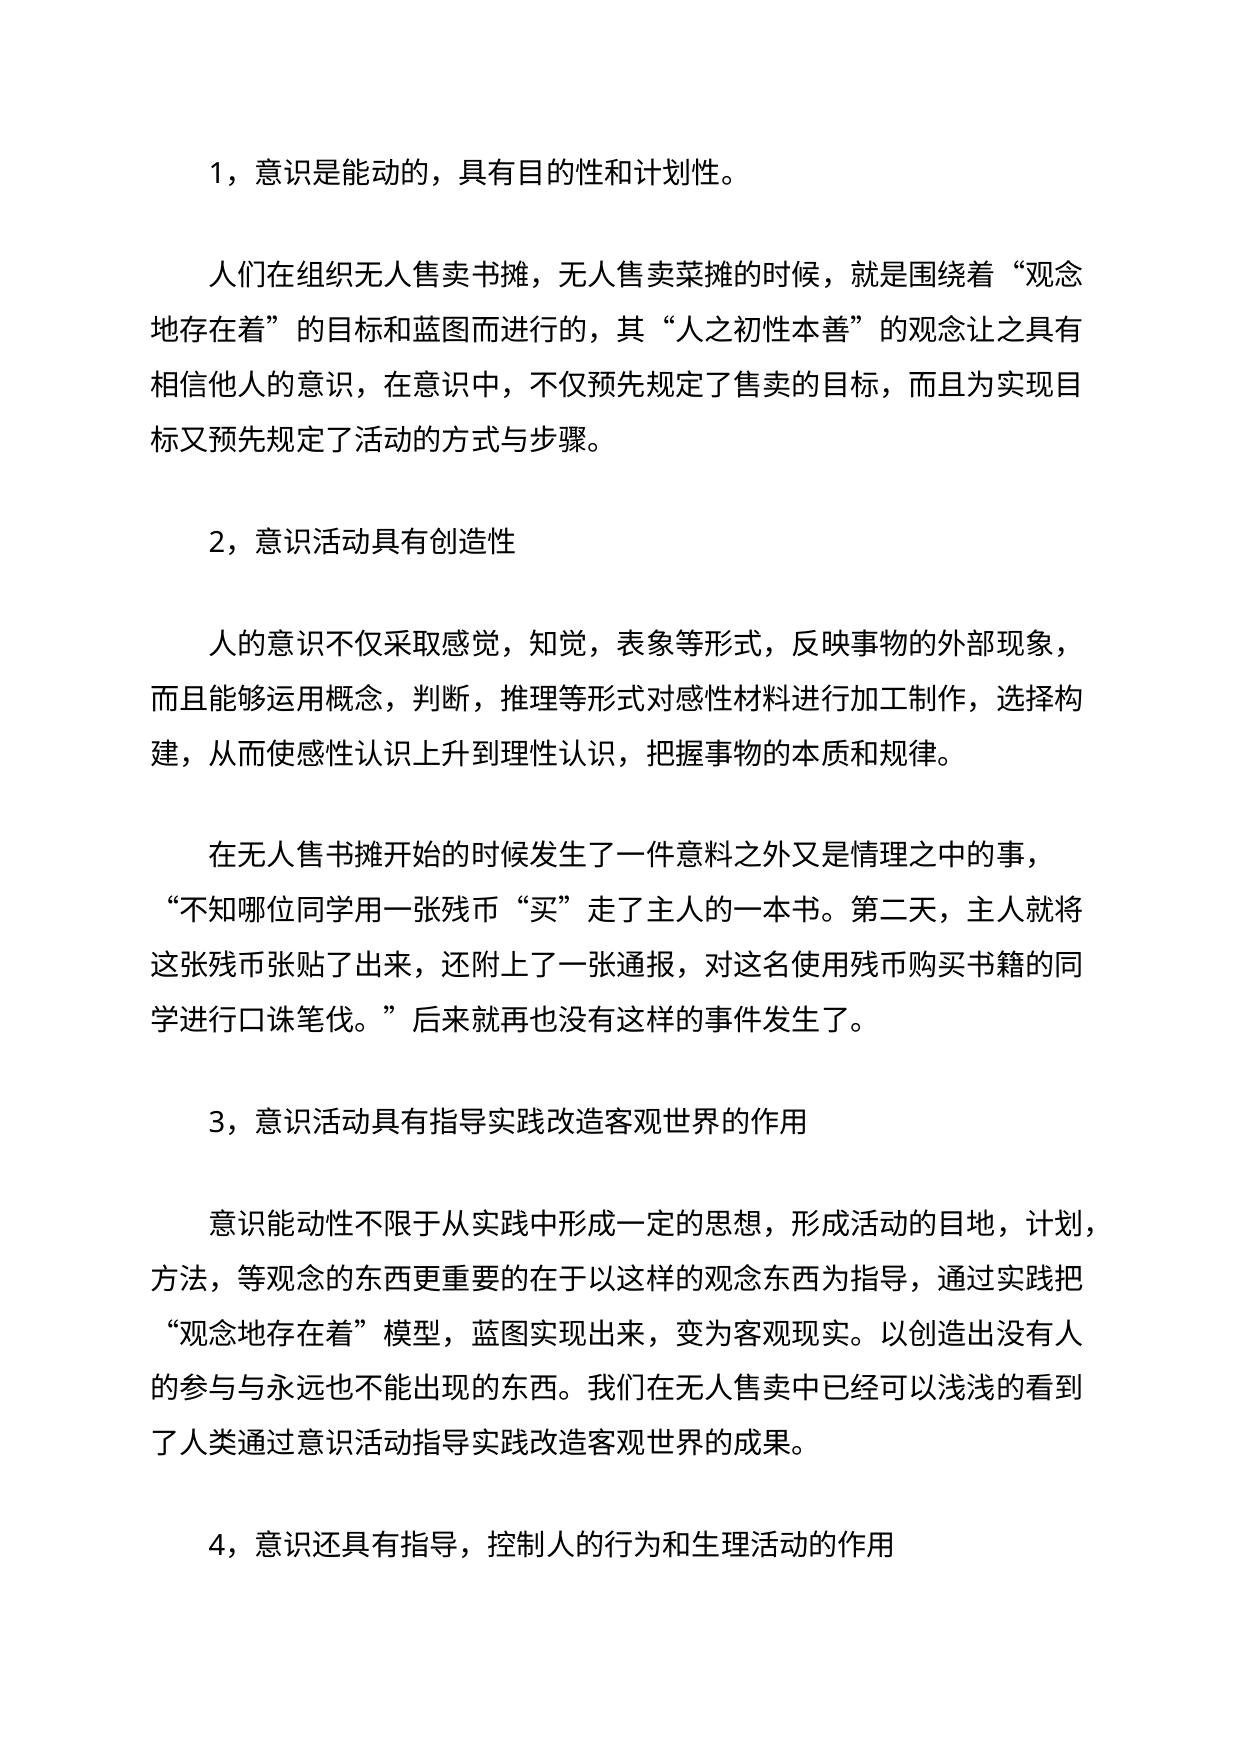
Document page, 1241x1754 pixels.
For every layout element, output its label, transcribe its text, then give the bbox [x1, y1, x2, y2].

text 2，意识活动具有创造性 [150, 518, 1090, 561]
text 1，意识是能动的，具有目的性和计划性。 [150, 150, 1090, 192]
text 在无人售书摊开始的时候发生了一件意料之外又是情理之中的事，“不知哪位同学用一张残币“买”走了主人的一本书。第二天，主人就将这张残币张贴了出来，还附上了一张通报，对这名使用残币购买书籍的同学进行口诛笔伐。”后来就再也没有这样的事件发生了。 [150, 832, 1090, 1039]
text 人们在组织无人售卖书摊，无人售卖菜摊的时候，就是围绕着“观念地存在着”的目标和蓝图而进行的，其“人之初性本善”的观念让之具有相信他人的意识，在意识中，不仅预先规定了售卖的目标，而且为实现目标又预先规定了活动的方式与步骤。 [150, 252, 1090, 459]
text 3，意识活动具有指导实践改造客观世界的作用 [150, 1098, 1090, 1141]
text 人的意识不仅采取感觉，知觉，表象等形式，反映事物的外部现象，而且能够运用概念，判断，推理等形式对感性材料进行加工制作，选择构建，从而使感性认识上升到理性认识，把握事物的本质和规律。 [150, 620, 1090, 772]
text 4，意识还具有指导，控制人的行为和生理活动的作用 [150, 1522, 1090, 1564]
text 意识能动性不限于从实践中形成一定的思想，形成活动的目地，计划，方法，等观念的东西更重要的在于以这样的观念东西为指导，通过实践把“观念地存在着”模型，蓝图实现出来，变为客观现实。以创造出没有人的参与与永远也不能出现的东西。我们在无人售卖中已经可以浅浅的看到了人类通过意识活动指导实践改造客观世界的成果。 [150, 1200, 1090, 1462]
